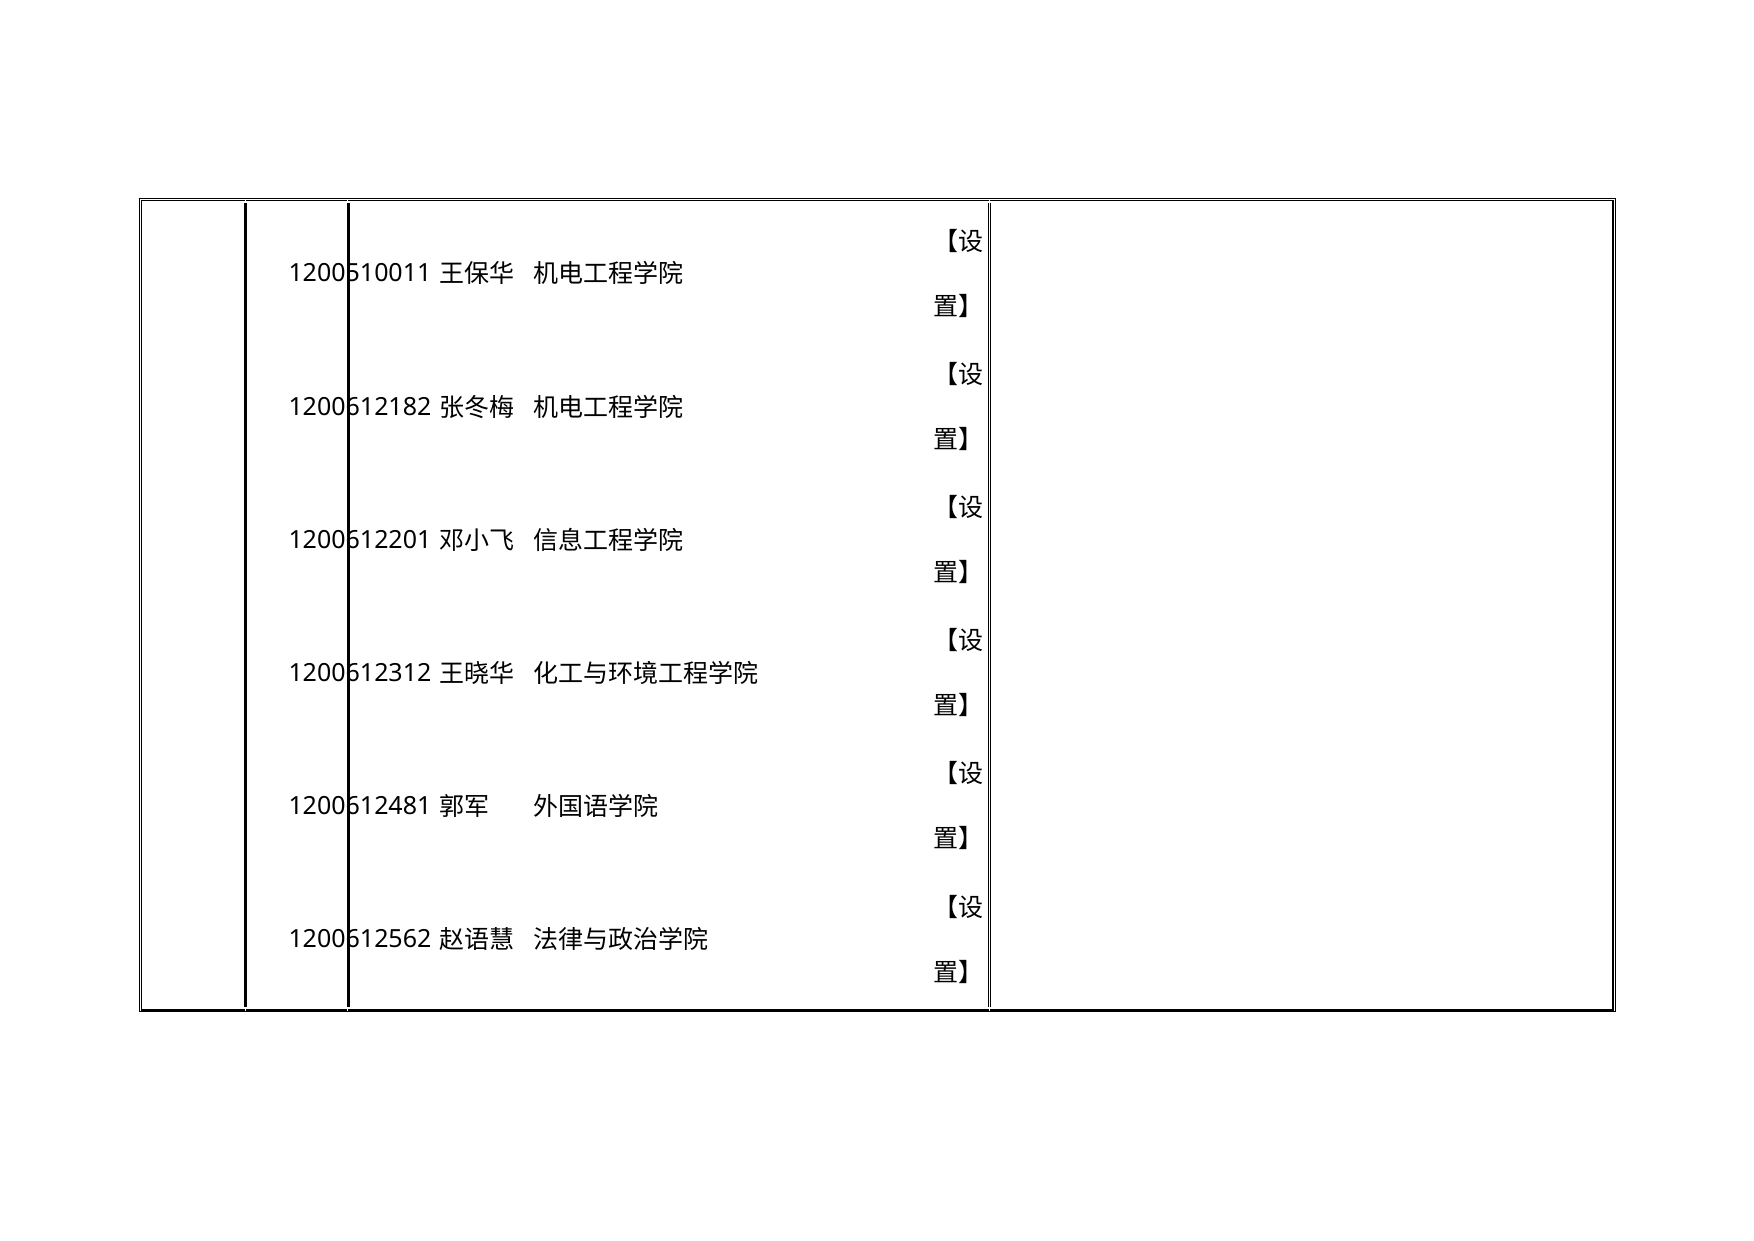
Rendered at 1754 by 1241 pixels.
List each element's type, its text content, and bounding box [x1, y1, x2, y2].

table_cell 7.5.1 产学合作基本情况 [245, 199, 348, 1009]
table_cell [990, 201, 1612, 1009]
table_cell [348, 201, 989, 1009]
table_cell 33 [142, 201, 245, 1009]
